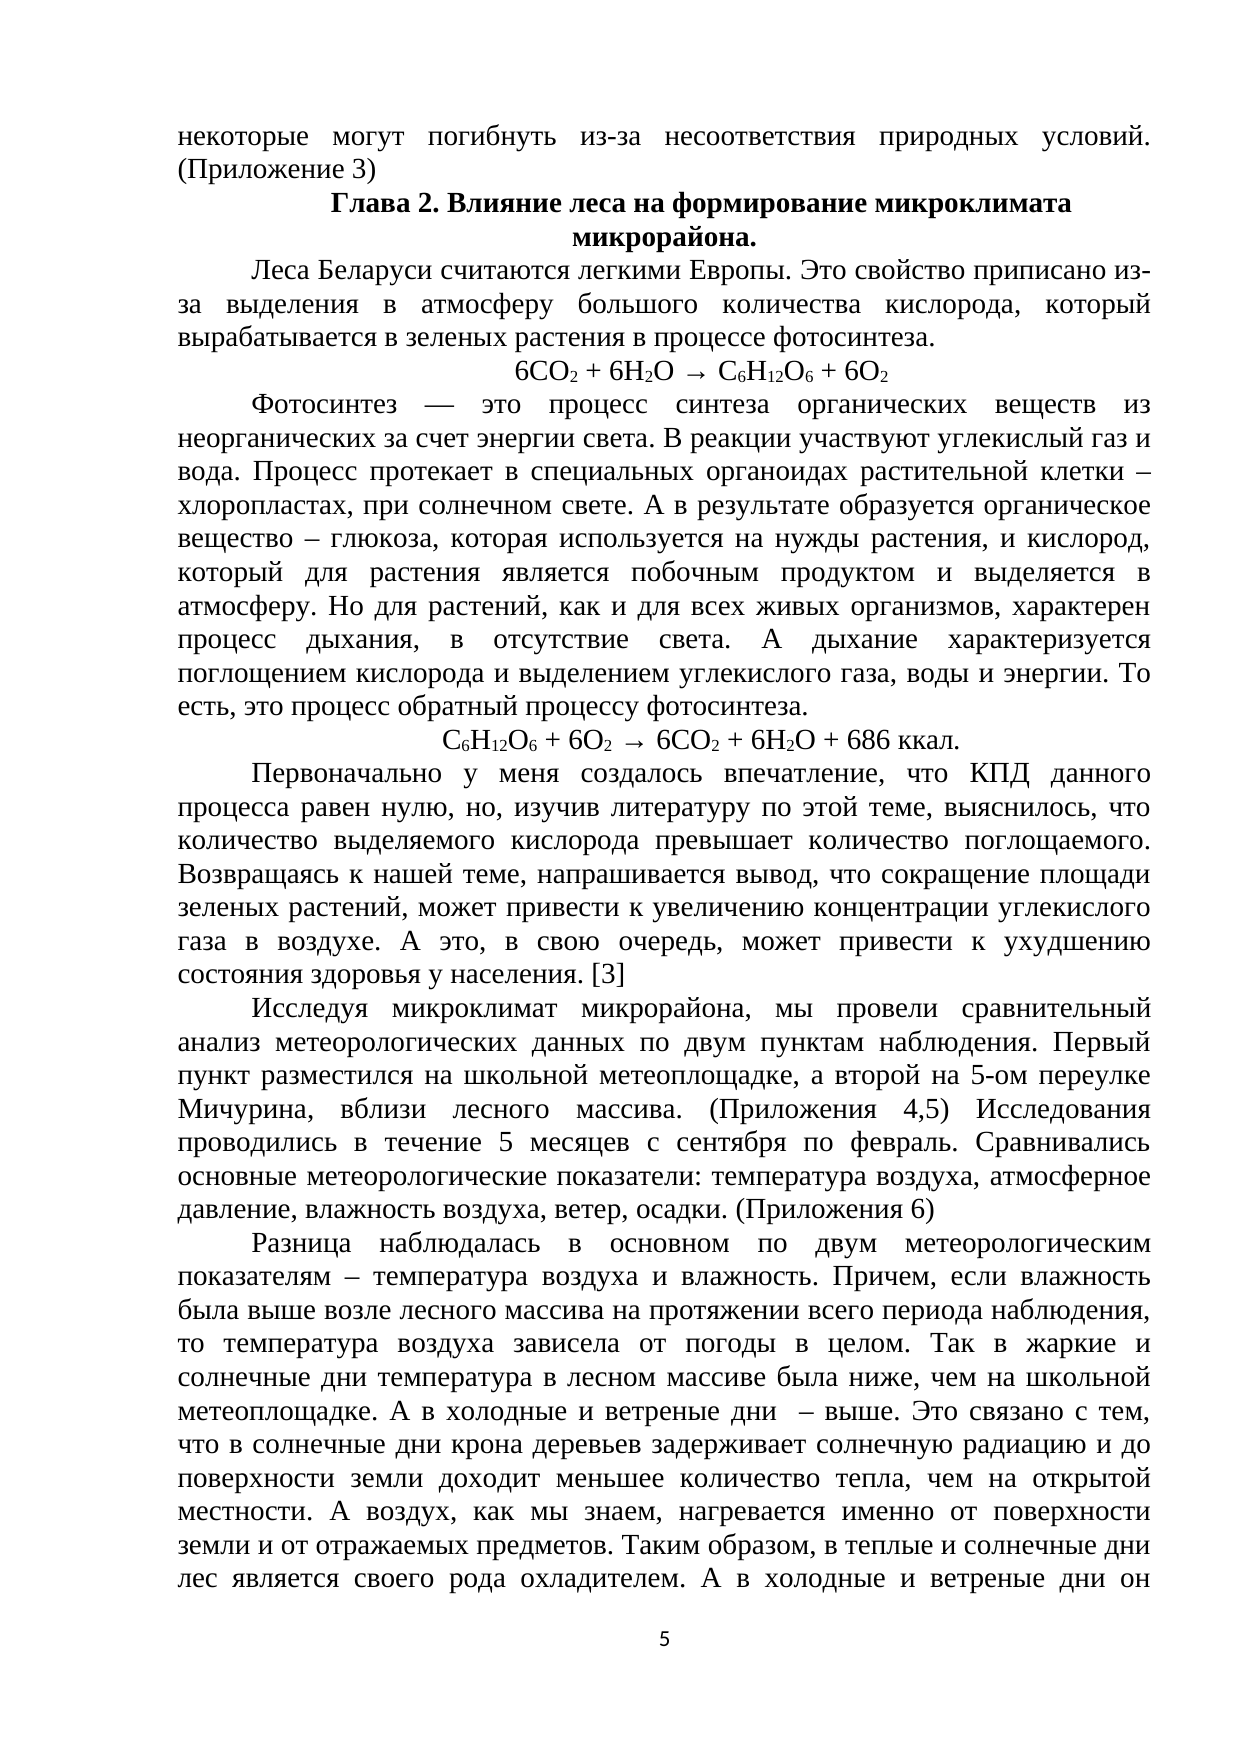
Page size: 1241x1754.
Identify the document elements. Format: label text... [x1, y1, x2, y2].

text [177, 118, 1152, 185]
text С6Н12О6 + 6О2 → 6СО2 + 6Н2О + 686 ккал. [177, 722, 1152, 755]
text Фотосинтез — это процесс синтеза органических веществ из неорганических за счет энергии света. В реакции участвуют углекислый газ и вода. Процесс протекает в специальных органоидах растительной клетки – хлоропластах, при солнечном свете. А в результате образуется органическое вещество – глюкоза, которая используется на нужды растения, и кислород, который для растения является побочным продуктом и выделяется в атмосферу. Но для растений, как и для всех живых организмов, характерен процесс дыхания, в отсутствие света. А дыхание характеризуется поглощением кислорода и выделением углекислого газа, воды и энергии. То есть, это процесс обратный процессу фотосинтеза. [177, 386, 1152, 722]
text Леса Беларуси считаются легкими Европы. Это свойство приписано из-за выделения в атмосферу большого количества кислорода, который вырабатывается в зеленых растения в процессе фотосинтеза. [177, 252, 1152, 353]
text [177, 1225, 1152, 1594]
text Исследуя микроклимат микрорайона, мы провели сравнительный анализ метеорологических данных по двум пунктам наблюдения. Первый пункт разместился на школьной метеоплощадке, а второй на 5-ом переулке Мичурина, вблизи лесного массива. (Приложения 4,5) Исследования проводились в течение 5 месяцев с сентября по февраль. Сравнивались основные метеорологические показатели: температура воздуха, атмосферное давление, влажность воздуха, ветер, осадки. (Приложения 6) [177, 990, 1152, 1225]
text Первоначально у меня создалось впечатление, что КПД данного процесса равен нулю, но, изучив литературу по этой теме, выяснилось, что количество выделяемого кислорода превышает количество поглощаемого. Возвращаясь к нашей теме, напрашивается вывод, что сокращение площади зеленых растений, может привести к увеличению концентрации углекислого газа в воздухе. А это, в свою очередь, может привести к ухудшению состояния здоровья у населения. [3] [177, 755, 1152, 990]
text 6CO2 + 6H2O → C6H12O6 + 6O2 [177, 353, 1152, 386]
text Глава 2. Влияние леса на формирование микроклимата микрорайона. [177, 185, 1152, 252]
